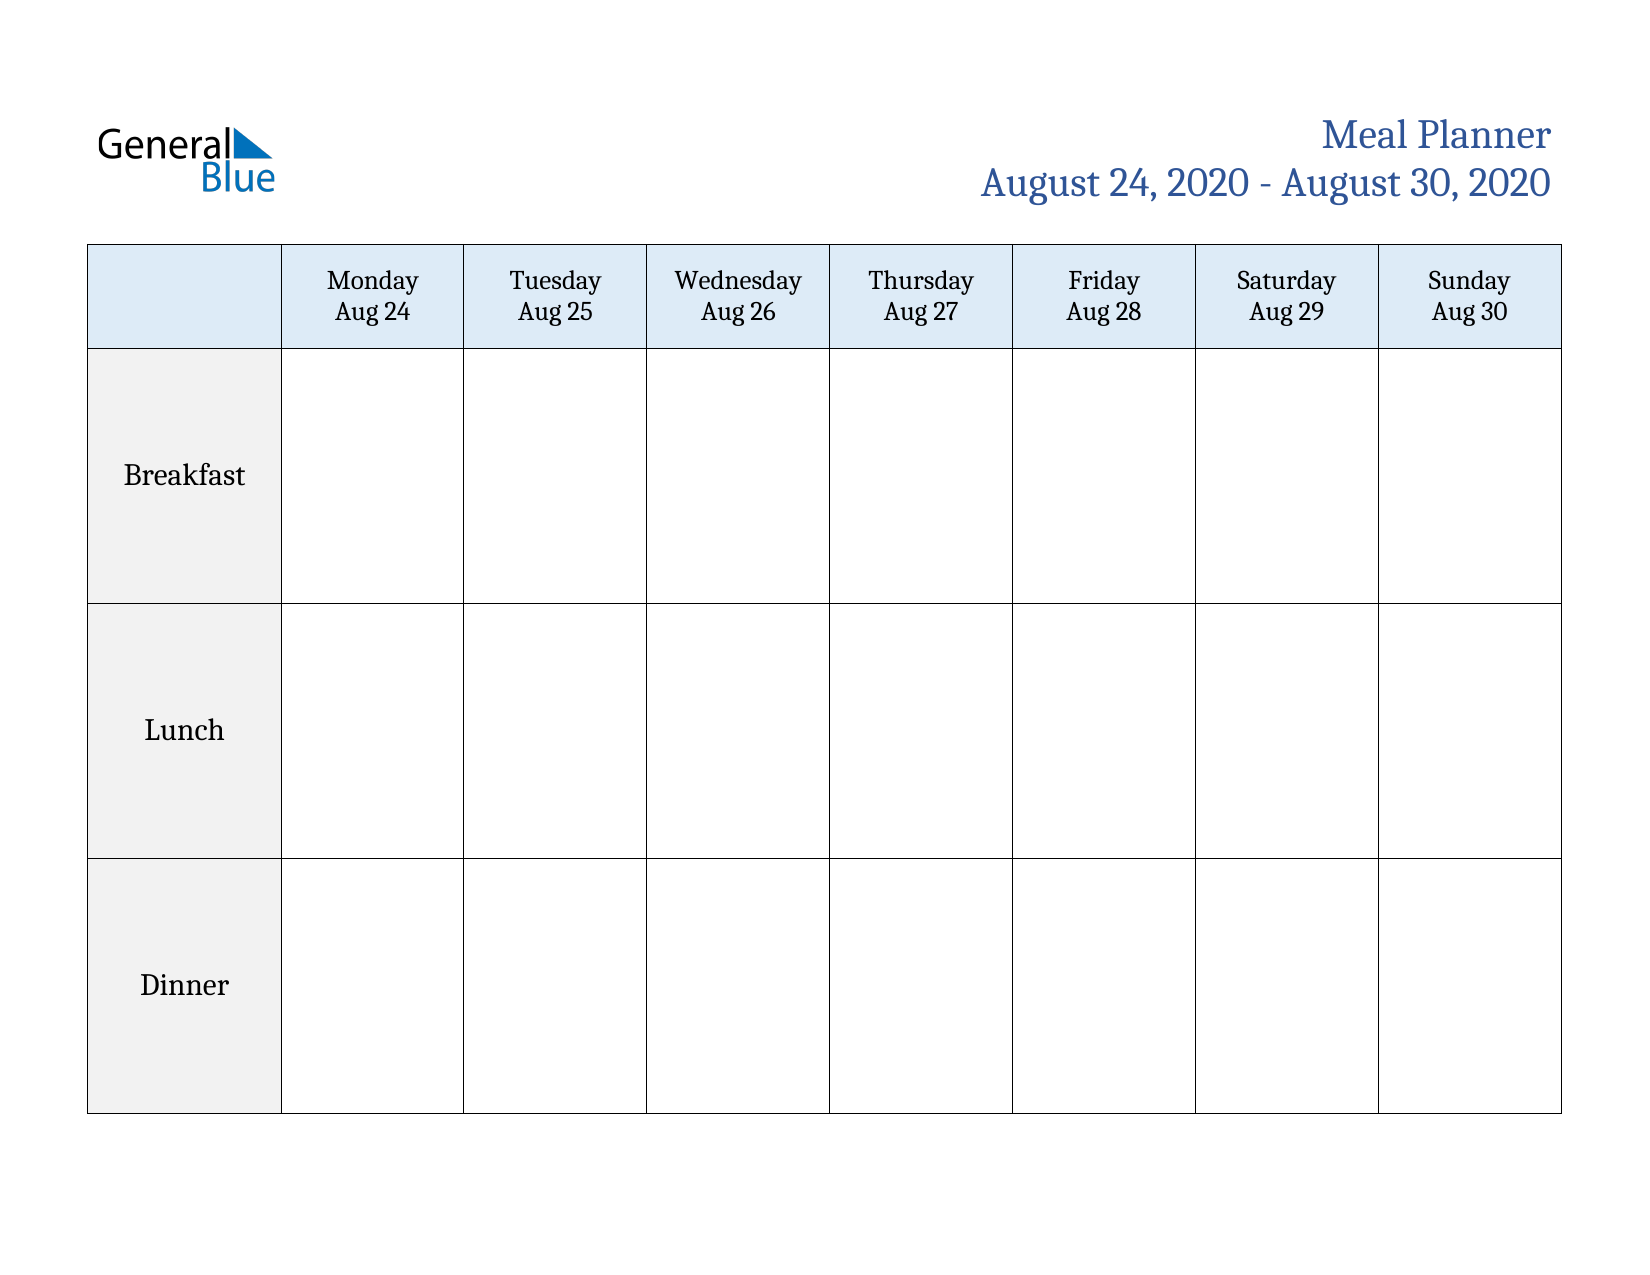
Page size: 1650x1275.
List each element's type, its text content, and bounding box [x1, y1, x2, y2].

table_cell [830, 604, 1012, 858]
table_header [88, 75, 281, 244]
table_cell [1196, 859, 1378, 1113]
table_cell [647, 349, 829, 603]
table_cell [282, 859, 463, 1113]
table_cell [830, 859, 1012, 1113]
table_cell [282, 604, 463, 858]
table_cell [1196, 604, 1378, 858]
table_cell [1013, 859, 1195, 1113]
table_cell [1013, 349, 1195, 603]
table_cell [647, 859, 829, 1113]
table_cell Monday Aug 24 [282, 245, 463, 348]
table_cell [647, 604, 829, 858]
table_cell Lunch [88, 604, 281, 858]
table_cell Dinner [88, 859, 281, 1113]
table_header Meal Planner August 24, 2020 - August 30, 2020 [281, 75, 1562, 244]
table_cell [1379, 349, 1561, 603]
table_cell [1013, 604, 1195, 858]
table_cell Friday Aug 28 [1013, 245, 1195, 348]
table_cell Wednesday Aug 26 [647, 245, 829, 348]
table_cell Thursday Aug 27 [830, 245, 1012, 348]
table_cell [1379, 604, 1561, 858]
picture [98, 127, 275, 192]
table_cell [1196, 349, 1378, 603]
table_cell [830, 349, 1012, 603]
table_cell [464, 349, 646, 603]
table_cell [464, 604, 646, 858]
table_cell Breakfast [88, 349, 281, 603]
table_cell Sunday Aug 30 [1379, 245, 1561, 348]
table_cell Tuesday Aug 25 [464, 245, 646, 348]
table_cell [282, 349, 463, 603]
table_cell Saturday Aug 29 [1196, 245, 1378, 348]
table_cell [464, 859, 646, 1113]
table_cell [88, 245, 281, 348]
table_cell [1379, 859, 1561, 1113]
